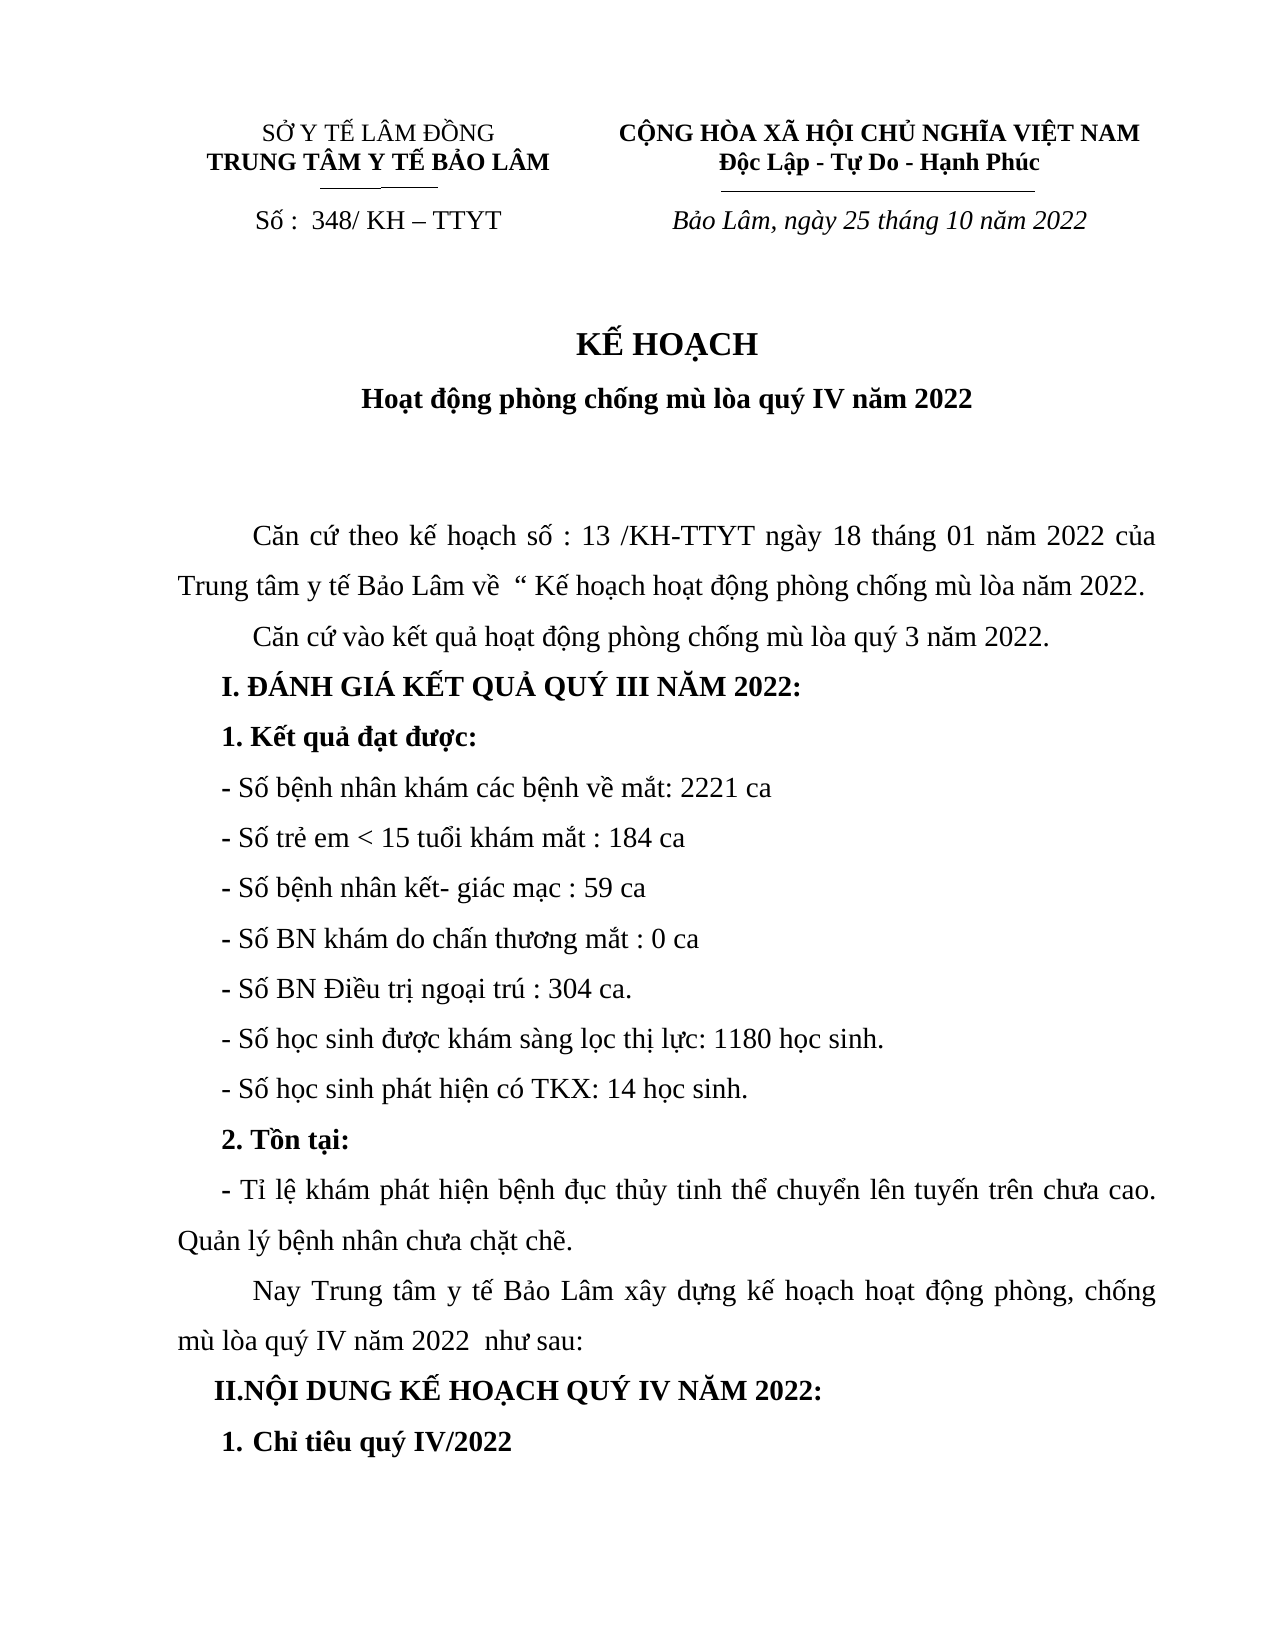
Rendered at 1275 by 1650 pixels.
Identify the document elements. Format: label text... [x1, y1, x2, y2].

text Căn cứ vào kết quả hoạt động phòng chống mù lòa quý 3 năm 2022. [177, 619, 1157, 652]
text - Số BN Điều trị ngoại trú : 304 ca. [177, 971, 1157, 1004]
text Hoạt động phòng chống mù lòa quý IV năm 2022 [177, 382, 1157, 415]
table_header CỘNG HÒA XÃ HỘI CHỦ NGHĨA VIỆT NAM Độc Lập - Tự Do - Hạnh Phúc [591, 118, 1168, 204]
text - Số học sinh phát hiện có TKX: 14 học sinh. [177, 1072, 1157, 1105]
text - Số bệnh nhân kết- giác mạc : 59 ca [177, 870, 1157, 904]
text - Số học sinh được khám sàng lọc thị lực: 1180 học sinh. [177, 1021, 1157, 1055]
text - Tỉ lệ khám phát hiện bệnh đục thủy tinh thể chuyển lên tuyến trên chưa cao. Quản lý bệnh nhân chưa chặt chẽ. [177, 1172, 1157, 1256]
text II.NỘI DUNG KẾ HOẠCH QUÝ IV NĂM 2022: [177, 1373, 1157, 1407]
table_header SỞ Y TẾ LÂM ĐỒNG TRUNG TÂM Y TẾ BẢO LÂM [166, 118, 591, 204]
text I. ĐÁNH GIÁ KẾT QUẢ QUÝ III NĂM 2022: [177, 669, 1157, 703]
text Căn cứ theo kế hoạch số : 13 /KH-TTYT ngày 18 tháng 01 năm 2022 của Trung tâm y tế Bảo Lâm về “ Kế hoạch hoạt động phòng chống mù lòa năm 2022. [177, 518, 1157, 602]
text - Số trẻ em < 15 tuổi khám mắt : 184 ca [177, 820, 1157, 854]
table_cell Bảo Lâm, ngày 25 tháng 10 năm 2022 [591, 204, 1168, 236]
text 1. Kết quả đạt được: [177, 719, 1157, 753]
text 2. Tồn tại: [177, 1122, 1157, 1156]
text KẾ HOẠCH [177, 324, 1157, 362]
list Chỉ tiêu quý IV/2022 [221, 1424, 1157, 1457]
table_cell Số : 348/ KH – TTYT [166, 204, 591, 236]
text Nay Trung tâm y tế Bảo Lâm xây dựng kế hoạch hoạt động phòng, chống mù lòa quý IV năm 2022 như sau: [177, 1273, 1157, 1357]
text - Số bệnh nhân khám các bệnh về mắt: 2221 ca [177, 770, 1157, 803]
text - Số BN khám do chấn thương mắt : 0 ca [177, 921, 1157, 954]
